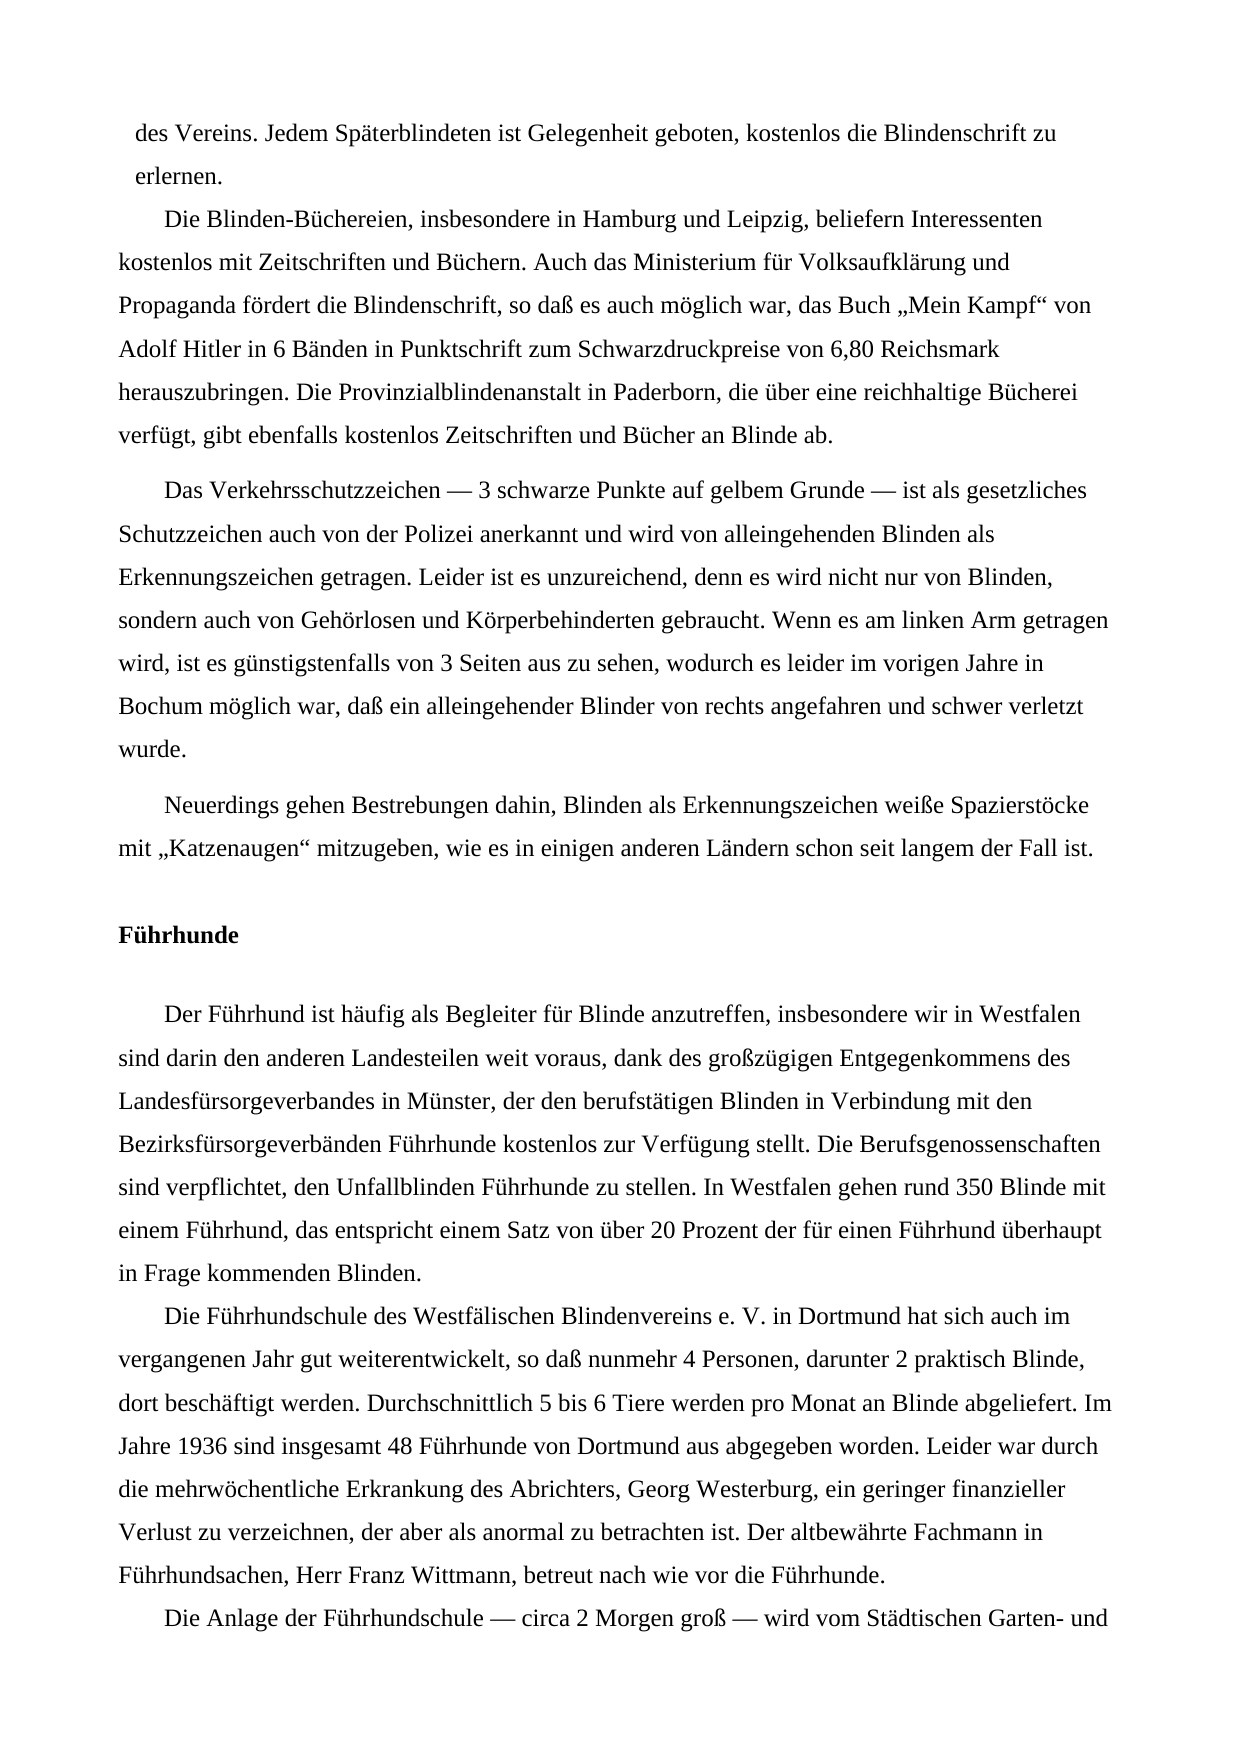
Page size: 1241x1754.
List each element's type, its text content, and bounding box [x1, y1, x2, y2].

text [135, 118, 1122, 190]
text Die Führhundschule des Westfälischen Blindenvereins e. V. in Dortmund hat sich auch im vergangenen Jahr gut weiterentwickelt, so daß nunmehr 4 Personen, darunter 2 praktisch Blinde, dort beschäftigt werden. Durchschnittlich 5 bis 6 Tiere werden pro Monat an Blinde abgeliefert. Im Jahre 1936 sind insgesamt 48 Führhunde von Dortmund aus abgegeben worden. Leider war durch die mehrwöchentliche Erkrankung des Abrichters, Georg Westerburg, ein geringer finanzieller Verlust zu verzeichnen, der aber als anormal zu betrachten ist. Der altbewährte Fachmann in Führhundsachen, Herr Franz Wittmann, betreut nach wie vor die Führhunde. [118, 1301, 1122, 1589]
text Die Blinden-Büchereien, insbesondere in Hamburg und Leipzig, beliefern Interessenten kostenlos mit Zeitschriften und Büchern. Auch das Ministerium für Volksaufklärung und Propaganda fördert die Blindenschrift, so daß es auch möglich war, das Buch „Mein Kampf“ von Adolf Hitler in 6 Bänden in Punktschrift zum Schwarzdruckpreise von 6,80 Reichsmark herauszubringen. Die Provinzialblindenanstalt in Paderborn, die über eine reichhaltige Bücherei verfügt, gibt ebenfalls kostenlos Zeitschriften und Bücher an Blinde ab. [118, 204, 1122, 449]
text Der Führhund ist häufig als Begleiter für Blinde anzutreffen, insbesondere wir in Westfalen sind darin den anderen Landesteilen weit voraus, dank des großzügigen Entgegenkommens des Landesfürsorgeverbandes in Münster, der den berufstätigen Blinden in Verbindung mit den Bezirksfürsorgeverbänden Führhunde kostenlos zur Verfügung stellt. Die Berufsgenossenschaften sind verpflichtet, den Unfallblinden Führhunde zu stellen. In Westfalen gehen rund 350 Blinde mit einem Führhund, das entspricht einem Satz von über 20 Prozent der für einen Führhund überhaupt in Frage kommenden Blinden. [118, 999, 1122, 1287]
text Neuerdings gehen Bestrebungen dahin, Blinden als Erkennungszeichen weiße Spazierstöcke mit „Katzenaugen“ mitzugeben, wie es in einigen anderen Ländern schon seit langem der Fall ist. [118, 790, 1122, 862]
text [118, 1603, 1122, 1632]
subtitle Führhunde [118, 920, 1122, 948]
text Das Verkehrsschutzzeichen — 3 schwarze Punkte auf gelbem Grunde — ist als gesetzliches Schutzzeichen auch von der Polizei anerkannt und wird von alleingehenden Blinden als Erkennungszeichen getragen. Leider ist es unzureichend, denn es wird nicht nur von Blinden, sondern auch von Gehörlosen und Körperbehinderten gebraucht. Wenn es am linken Arm getragen wird, ist es günstigstenfalls von 3 Seiten aus zu sehen, wodurch es leider im vorigen Jahre in Bochum möglich war, daß ein alleingehender Blinder von rechts angefahren und schwer verletzt wurde. [118, 476, 1122, 763]
